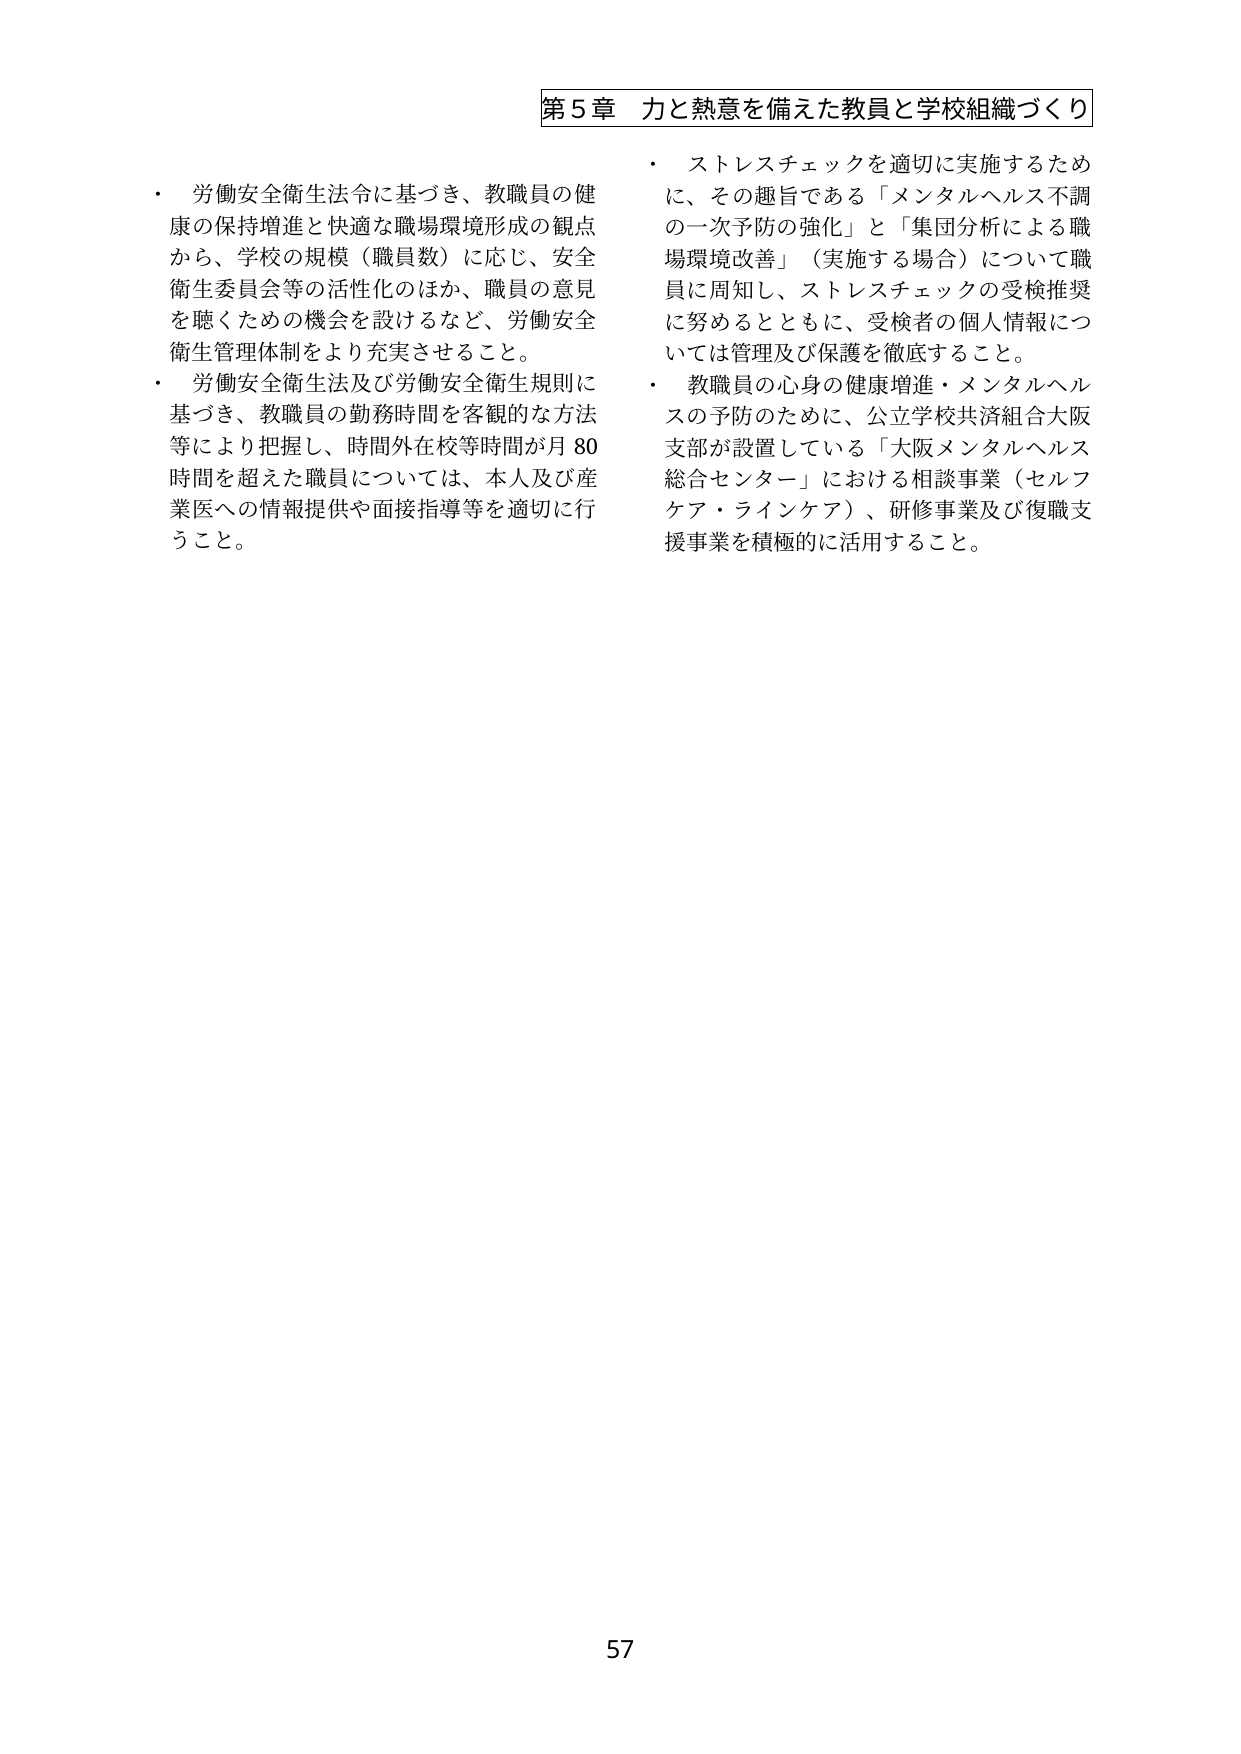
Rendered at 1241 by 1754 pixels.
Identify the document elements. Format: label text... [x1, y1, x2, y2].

text ・ 労働安全衛生法令に基づき、教職員の健康の保持増進と快適な職場環境形成の観点から、学校の規模（職員数）に応じ、安全衛生委員会等の活性化のほか、職員の意見を聴くための機会を設けるなど、労働安全衛生管理体制をより充実させること。 [148, 177, 598, 366]
text ・ 教職員の心身の健康増進・メンタルヘルスの予防のために、公立学校共済組合大阪支部が設置している「大阪メンタルヘルス総合センター」における相談事業（セルフケア・ラインケア）、研修事業及び復職支援事業を積極的に活用すること。 [642, 368, 1092, 557]
text ・ 労働安全衛生法及び労働安全衛生規則に基づき、教職員の勤務時間を客観的な方法等により把握し、時間外在校等時間が月80時間を超えた職員については、本人及び産業医への情報提供や面接指導等を適切に行うこと。 [148, 366, 598, 555]
text ・ ストレスチェックを適切に実施するために、その趣旨である「メンタルヘルス不調の一次予防の強化」と「集団分析による職場環境改善」（実施する場合）について職員に周知し、ストレスチェックの受検推奨に努めるとともに、受検者の個人情報については管理及び保護を徹底すること。 [642, 148, 1092, 368]
